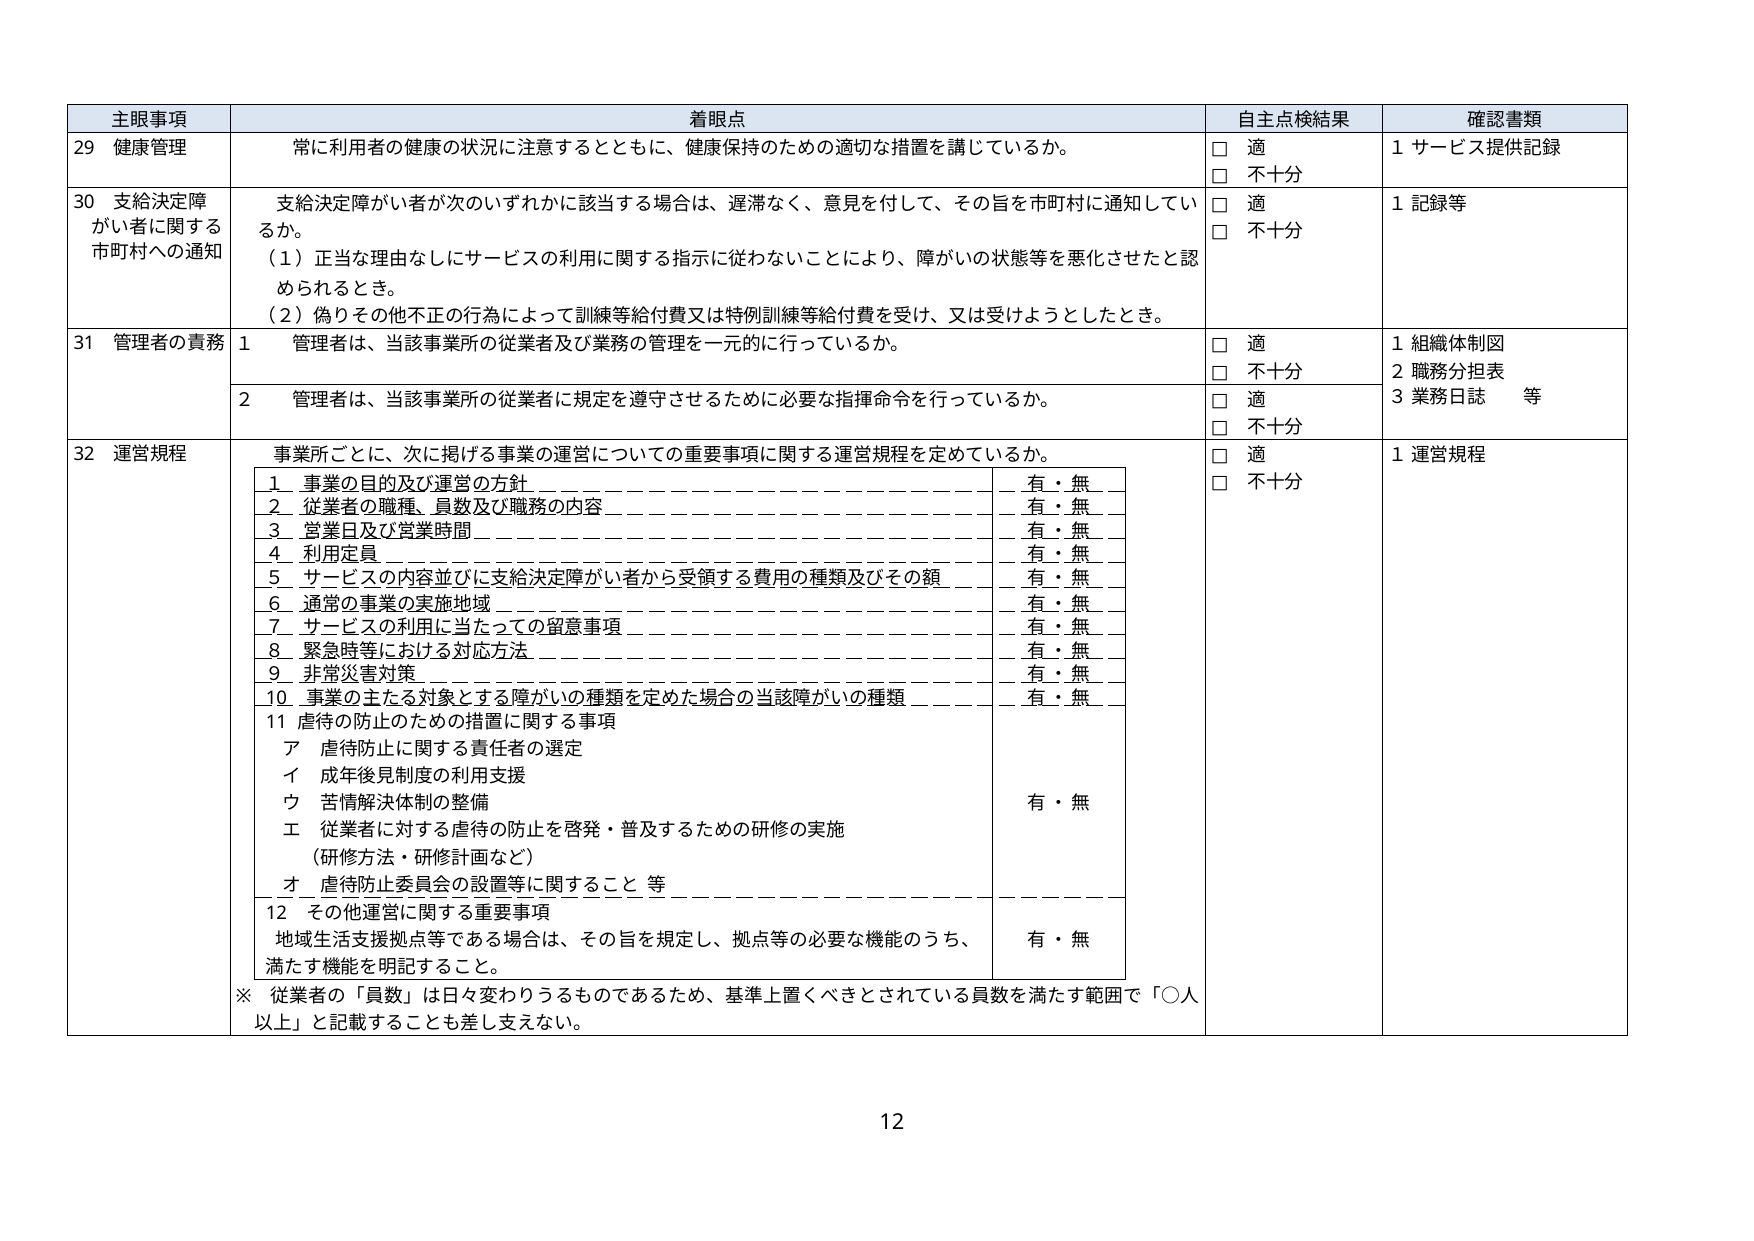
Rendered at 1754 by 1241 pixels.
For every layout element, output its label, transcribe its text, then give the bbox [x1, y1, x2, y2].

table_cell 30 支給決定障がい者に関する市町村への通知 [68, 188, 230, 328]
table_cell 事業所ごとに、次に掲げる事業の運営についての重要事項に関する運営規程を定めているか。 ※ 従業者の「員数」は日々変わりうるものであるため、基準上置くべきとされている員数を満たす範囲で「○人以上」と記載することも差し支えない。 [231, 440, 1205, 1035]
table_cell 31 管理者の責務 [68, 329, 230, 439]
table_cell □ 適 □ 不十分 [1206, 329, 1382, 383]
table_cell ２ 管理者は、当該事業所の従業者に規定を遵守させるために必要な指揮命令を行っているか。 [231, 385, 1205, 439]
table_cell 29 健康管理 [68, 133, 230, 187]
table_cell １ 運営規程 [1383, 440, 1627, 1035]
table_cell □ 適 □ 不十分 [1206, 133, 1382, 187]
table_cell □ 適 □ 不十分 [1206, 385, 1382, 439]
table_cell １ 記録等 [1383, 188, 1627, 328]
table_header 主眼事項 [68, 105, 230, 132]
table_cell 支給決定障がい者が次のいずれかに該当する場合は、遅滞なく、意見を付して、その旨を市町村に通知しているか。 （１）正当な理由なしにサービスの利用に関する指示に従わないことにより、障がいの状態等を悪化させたと認められるとき。 （２）偽りその他不正の行為によって訓練等給付費又は特例訓練等給付費を受け、又は受けようとしたとき。 [231, 188, 1205, 328]
table_header 確認書類 [1383, 105, 1627, 132]
table_header 自主点検結果 [1206, 105, 1382, 132]
table_header 着眼点 [231, 105, 1205, 132]
table_cell □ 適 □ 不十分 [1206, 440, 1382, 1035]
table_cell １ 管理者は、当該事業所の従業者及び業務の管理を一元的に行っているか。 [231, 329, 1205, 383]
table_cell １ 組織体制図 ２ 職務分担表 ３ 業務日誌 等 [1383, 329, 1627, 439]
table_cell 常に利用者の健康の状況に注意するとともに、健康保持のための適切な措置を講じているか。 [231, 133, 1205, 187]
table_cell 32 運営規程 [68, 440, 230, 1035]
table_cell □ 適 □ 不十分 [1206, 188, 1382, 328]
table_cell １ サービス提供記録 [1383, 133, 1627, 187]
